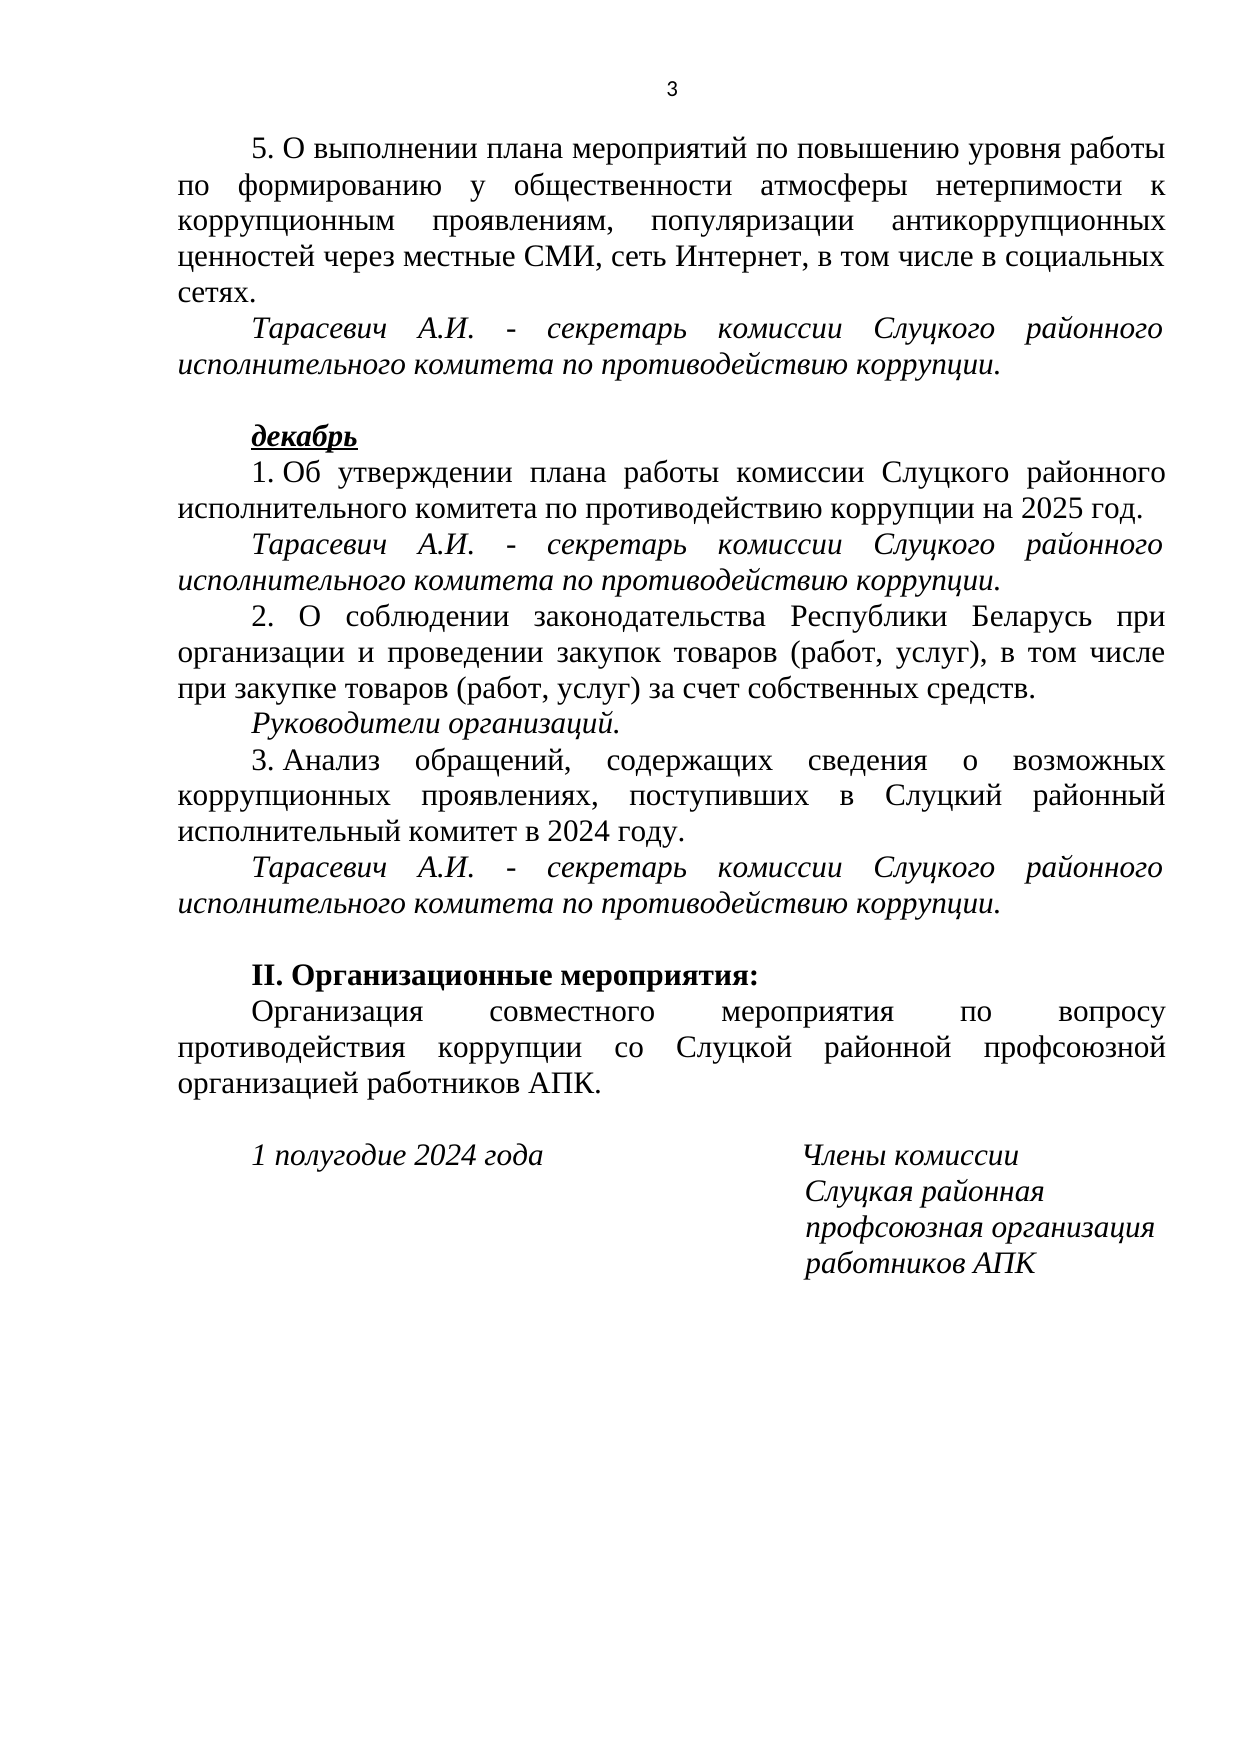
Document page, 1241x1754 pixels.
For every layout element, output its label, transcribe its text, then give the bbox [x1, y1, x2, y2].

text 2. О соблюдении законодательства Республики Беларусь при организации и проведении закупок товаров (работ, услуг), в том числе при закупке товаров (работ, услуг) за счет собственных средств. [177, 597, 1167, 705]
text работников АПК [177, 1244, 1167, 1280]
text профсоюзная организация [177, 1208, 1167, 1244]
text 3. Анализ обращений, содержащих сведения о возможных коррупционных проявлениях, поступивших в Слуцкий районный исполнительный комитет в 2024 году. [177, 741, 1167, 848]
text 1. Об утверждении плана работы комиссии Слуцкого районного исполнительного комитета по противодействию коррупции на 2025 год. [177, 453, 1167, 525]
text 5. О выполнении плана мероприятий по повышению уровня работы по формированию у общественности атмосферы нетерпимости к коррупционным проявлениям, популяризации антикоррупционных ценностей через местные СМИ, сеть Интернет, в том числе в социальных сетях. [177, 130, 1167, 309]
text Слуцкая районная [177, 1172, 1167, 1208]
text Тарасевич А.И. - секретарь комиссии Слуцкого районного исполнительного комитета по противодействию коррупции. [177, 848, 1167, 920]
text декабрь [177, 417, 1167, 453]
text II. Организационные мероприятия: [177, 956, 1167, 992]
text Тарасевич А.И. - секретарь комиссии Слуцкого районного исполнительного комитета по противодействию коррупции. [177, 309, 1167, 381]
text 1 полугодие 2024 года Члены комиссии [177, 1136, 1167, 1172]
text Тарасевич А.И. - секретарь комиссии Слуцкого районного исполнительного комитета по противодействию коррупции. [177, 525, 1167, 597]
text Руководители организаций. [177, 705, 1167, 741]
text Организация совместного мероприятия по вопросу противодействия коррупции со Слуцкой районной профсоюзной организацией работников АПК. [177, 992, 1167, 1100]
